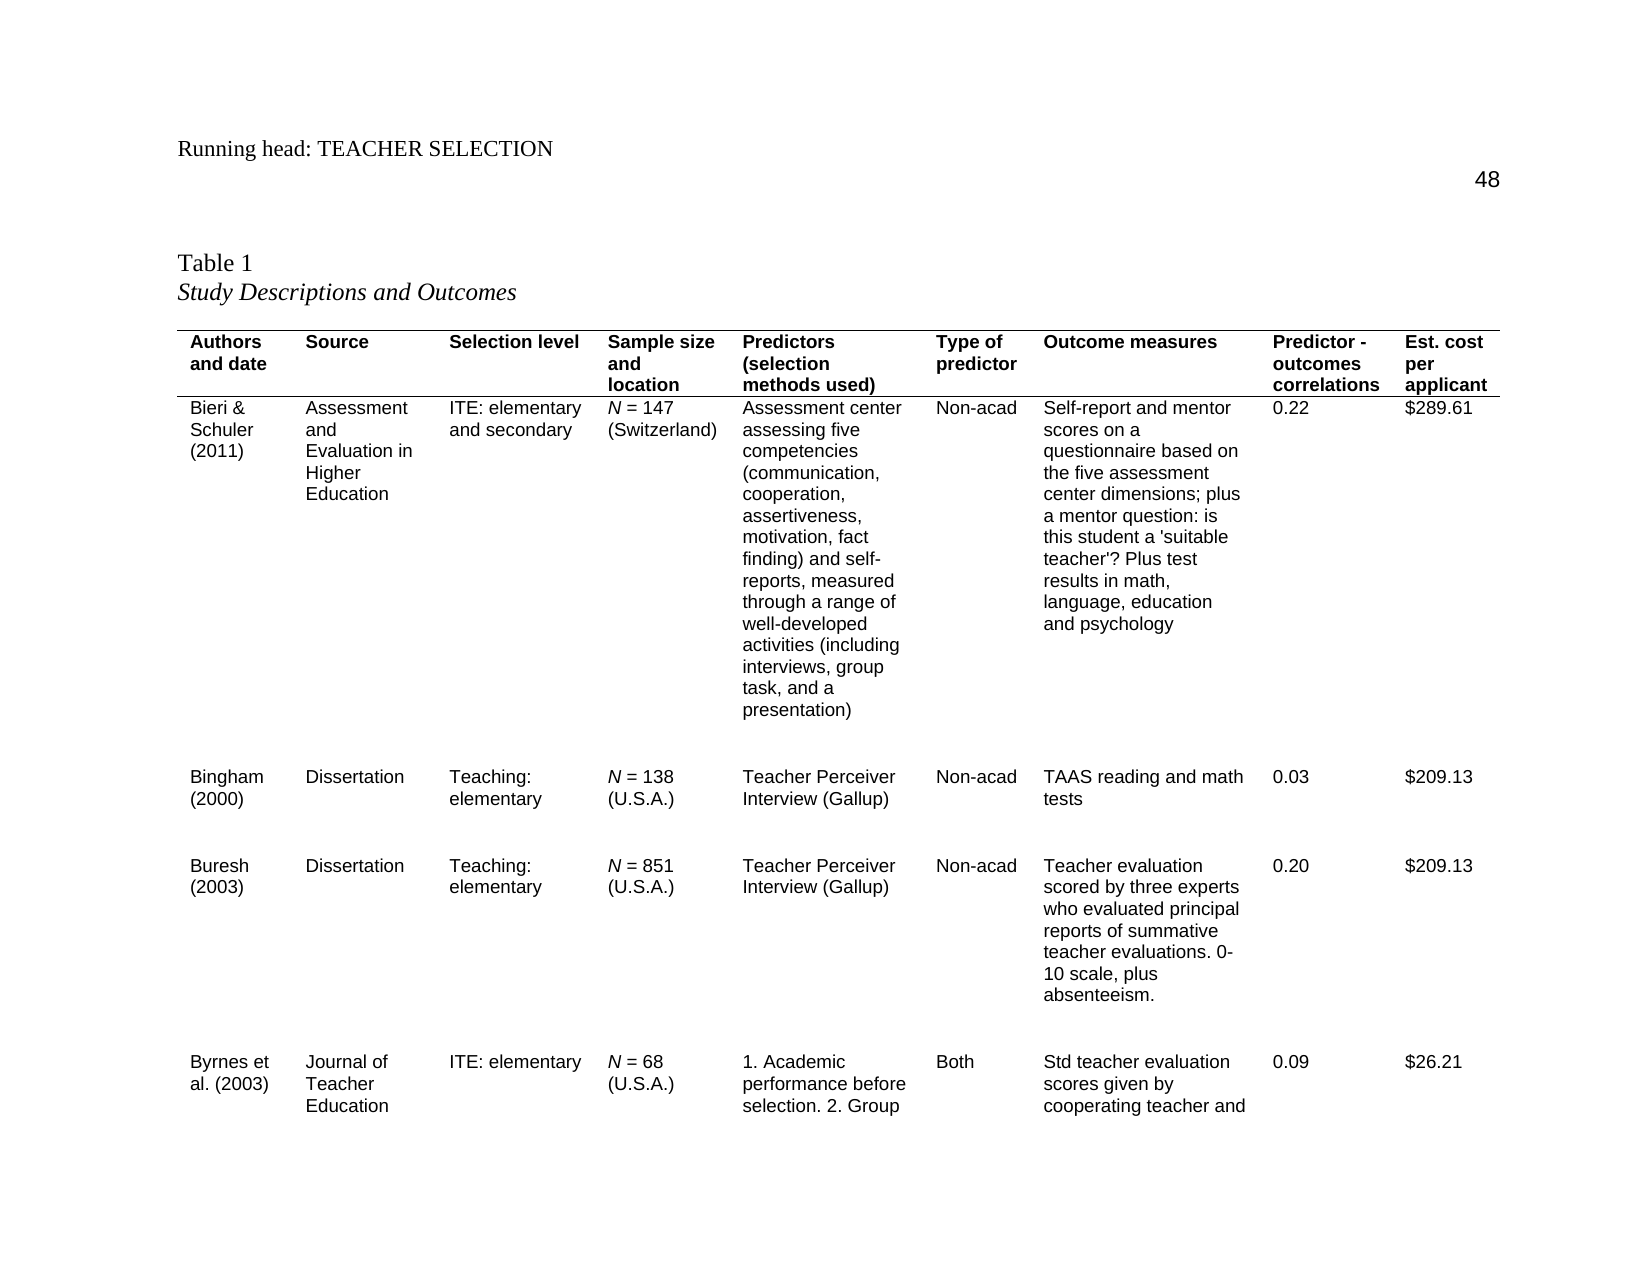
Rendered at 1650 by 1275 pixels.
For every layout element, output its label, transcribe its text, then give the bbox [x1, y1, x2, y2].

table_cell Assessment and Evaluation in Higher Education [293, 397, 437, 766]
table_cell 0.22 [1260, 397, 1392, 766]
table_cell ITE: elementary and secondary [437, 397, 595, 766]
table_cell Both [923, 1051, 1031, 1125]
table_header Est. cost per applicant [1393, 331, 1500, 396]
table_header Source [293, 331, 437, 396]
table_cell Assessment center assessing five competencies (communication, cooperation, assertiveness, motivation, fact finding) and self-reports, measured through a range of well-developed activities (including interviews, group task, and a presentation) [730, 397, 923, 766]
table_cell $26.21 [1393, 1051, 1500, 1125]
table_header Sample size and location [595, 331, 730, 396]
table_header Type of predictor [923, 331, 1031, 396]
table_cell Non-acad [923, 766, 1031, 855]
table_cell N = 147 (Switzerland) [595, 397, 730, 766]
table_cell Bieri & Schuler (2011) [177, 397, 293, 766]
table_cell $289.61 [1393, 397, 1500, 766]
table_cell 0.20 [1260, 855, 1392, 1051]
table_cell Dissertation [293, 766, 437, 855]
table_cell Buresh (2003) [177, 855, 293, 1051]
table_cell Non-acad [923, 855, 1031, 1051]
table_cell Self-report and mentor scores on a questionnaire based on the five assessment center dimensions; plus a mentor question: is this student a 'suitable teacher'? Plus test results in math, language, education and psychology [1031, 397, 1260, 766]
table_cell ITE: elementary [437, 1051, 595, 1125]
table_cell N = 851 (U.S.A.) [595, 855, 730, 1051]
table_cell Teacher Perceiver Interview (Gallup) [730, 855, 923, 1051]
table_cell Teaching: elementary [437, 766, 595, 855]
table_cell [730, 1051, 923, 1125]
table_cell Bingham (2000) [177, 766, 293, 855]
table_cell 0.09 [1260, 1051, 1392, 1125]
table_header Authors and date [177, 331, 293, 396]
table_cell Teacher Perceiver Interview (Gallup) [730, 766, 923, 855]
table_header Outcome measures [1031, 331, 1260, 396]
table_header Selection level [437, 331, 595, 396]
table_header Predictor - outcomes correlations [1260, 331, 1392, 396]
table_cell 0.03 [1260, 766, 1392, 855]
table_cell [293, 1051, 437, 1125]
table_cell N = 68 (U.S.A.) [595, 1051, 730, 1125]
table_header Predictors (selection methods used) [730, 331, 923, 396]
table_cell $209.13 [1393, 766, 1500, 855]
table_cell Non-acad [923, 397, 1031, 766]
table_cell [177, 1051, 293, 1125]
table_cell Dissertation [293, 855, 437, 1051]
table_cell $209.13 [1393, 855, 1500, 1051]
table_cell N = 138 (U.S.A.) [595, 766, 730, 855]
text Table 1 [177, 248, 1500, 277]
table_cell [1031, 1051, 1260, 1125]
table_cell Teaching: elementary [437, 855, 595, 1051]
table_cell TAAS reading and math tests [1031, 766, 1260, 855]
text Study Descriptions and Outcomes [177, 277, 1500, 306]
table_cell Teacher evaluation scored by three experts who evaluated principal reports of summative teacher evaluations. 0-10 scale, plus absenteeism. [1031, 855, 1260, 1051]
